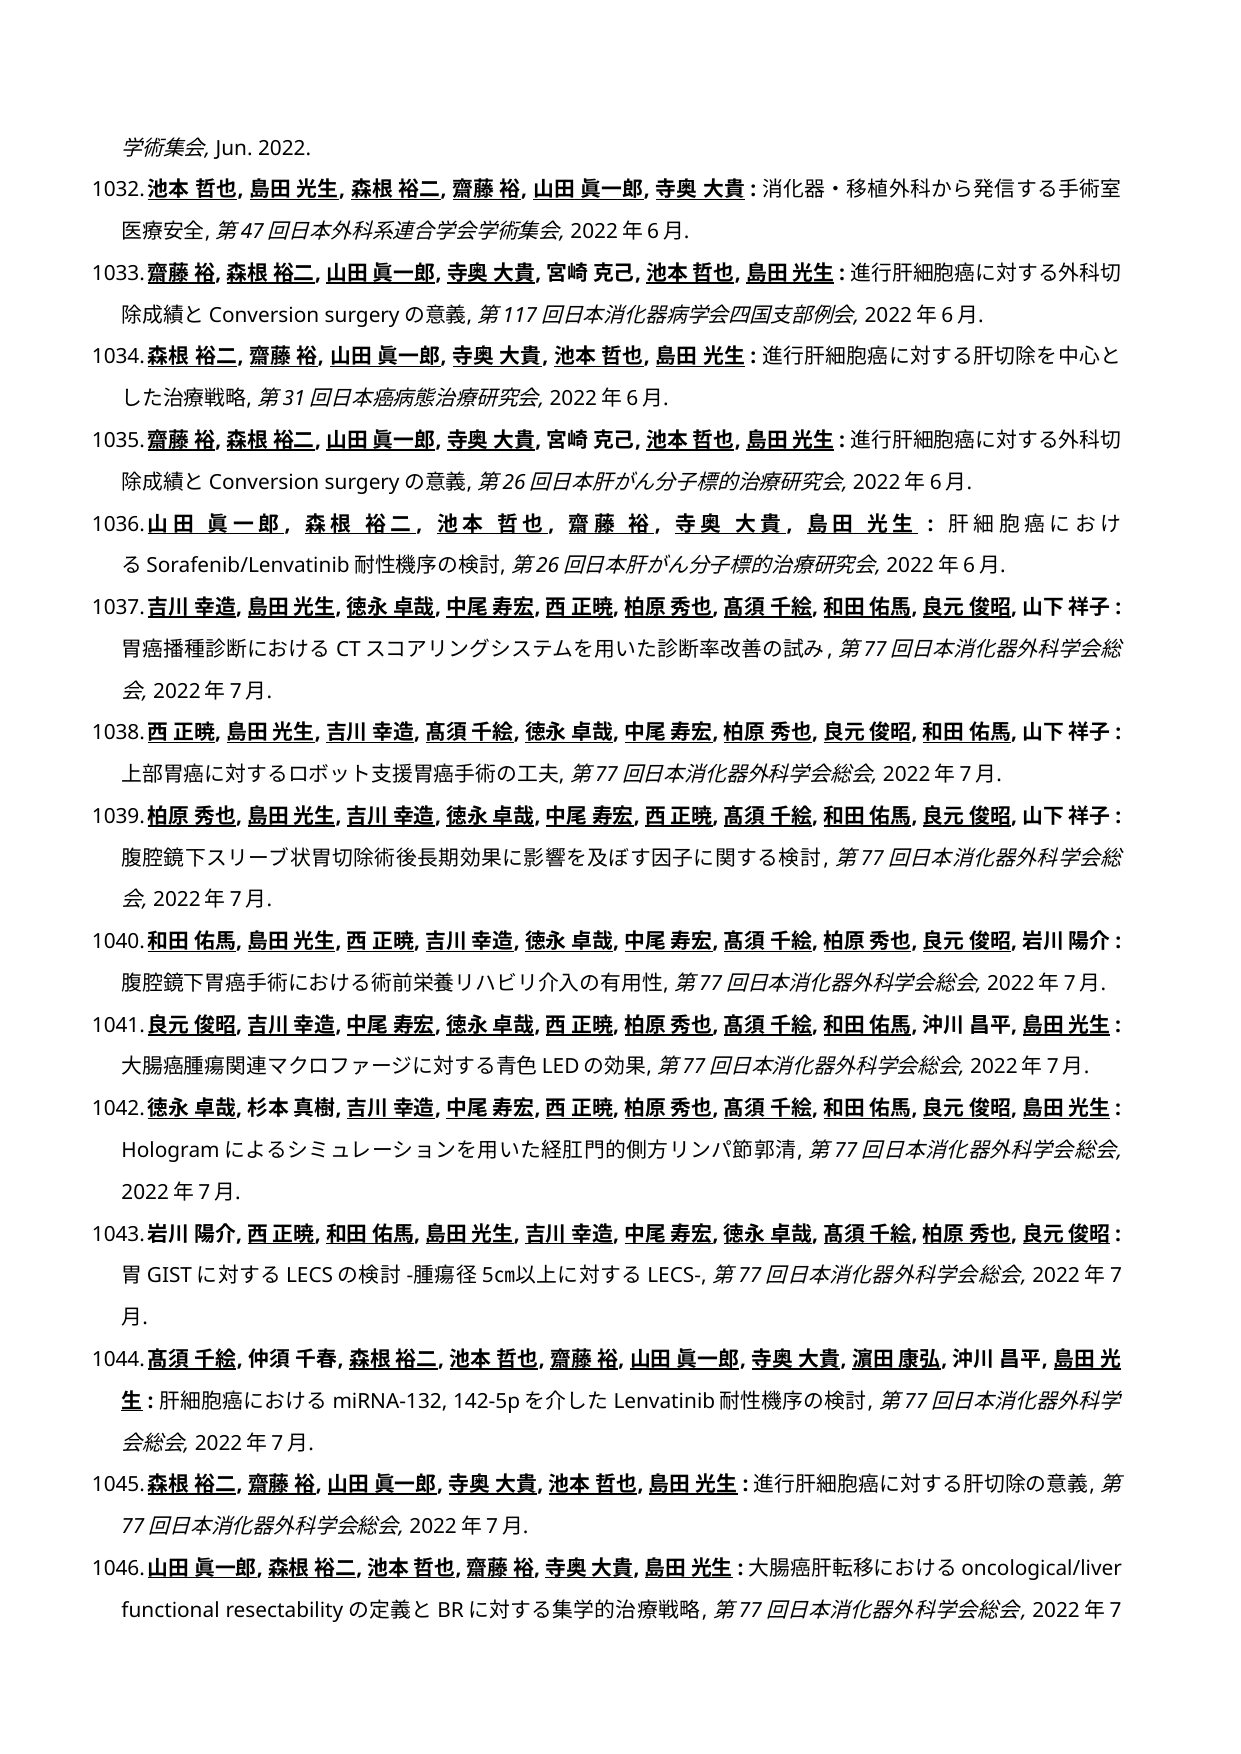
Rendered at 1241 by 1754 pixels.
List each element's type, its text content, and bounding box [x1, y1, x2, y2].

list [92, 125, 1122, 167]
list 森根 裕二, 齋藤 裕, 山田 眞一郎, 寺奥 大貴, 池本 哲也, 島田 光生 : 進行肝細胞癌に対する肝切除を中心とした治療戦略, 第31回日本癌病態治療研究会, 2022年6月. [92, 334, 1122, 417]
list 柏原 秀也, 島田 光生, 吉川 幸造, 徳永 卓哉, 中尾 寿宏, 西 正暁, 髙須 千絵, 和田 佑馬, 良元 俊昭, 山下 祥子 : 腹腔鏡下スリーブ状胃切除術後長期効果に影響を及ぼす因子に関する検討, 第77回日本消化器外科学会総会, 2022年7月. [92, 793, 1122, 919]
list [92, 1545, 1122, 1629]
list 和田 佑馬, 島田 光生, 西 正暁, 吉川 幸造, 徳永 卓哉, 中尾 寿宏, 髙須 千絵, 柏原 秀也, 良元 俊昭, 岩川 陽介 : 腹腔鏡下胃癌手術における術前栄養リハビリ介入の有用性, 第77回日本消化器外科学会総会, 2022年7月. [92, 919, 1122, 1002]
list 齋藤 裕, 森根 裕二, 山田 眞一郎, 寺奥 大貴, 宮崎 克己, 池本 哲也, 島田 光生 : 進行肝細胞癌に対する外科切除成績とConversion surgeryの意義, 第117回日本消化器病学会四国支部例会, 2022年6月. [92, 250, 1122, 334]
list 森根 裕二, 齋藤 裕, 山田 眞一郎, 寺奥 大貴, 池本 哲也, 島田 光生 : 進行肝細胞癌に対する肝切除の意義, 第77回日本消化器外科学会総会, 2022年7月. [92, 1462, 1122, 1545]
list 齋藤 裕, 森根 裕二, 山田 眞一郎, 寺奥 大貴, 宮崎 克己, 池本 哲也, 島田 光生 : 進行肝細胞癌に対する外科切除成績とConversion surgeryの意義, 第26回日本肝がん分子標的治療研究会, 2022年6月. [92, 417, 1122, 501]
list 岩川 陽介, 西 正暁, 和田 佑馬, 島田 光生, 吉川 幸造, 中尾 寿宏, 徳永 卓哉, 髙須 千絵, 柏原 秀也, 良元 俊昭 : 胃GISTに対するLECSの検討 -腫瘍径5㎝以上に対するLECS-, 第77回日本消化器外科学会総会, 2022年7月. [92, 1211, 1122, 1336]
list 髙須 千絵, 仲須 千春, 森根 裕二, 池本 哲也, 齋藤 裕, 山田 眞一郎, 寺奥 大貴, 濵田 康弘, 沖川 昌平, 島田 光生 : 肝細胞癌におけるmiRNA-132, 142-5pを介したLenvatinib耐性機序の検討, 第77回日本消化器外科学会総会, 2022年7月. [92, 1336, 1122, 1462]
list 山田 眞一郎, 森根 裕二, 池本 哲也, 齋藤 裕, 寺奥 大貴, 島田 光生 : 肝細胞癌におけるSorafenib/Lenvatinib耐性機序の検討, 第26回日本肝がん分子標的治療研究会, 2022年6月. [92, 501, 1122, 584]
list 池本 哲也, 島田 光生, 森根 裕二, 齋藤 裕, 山田 眞一郎, 寺奥 大貴 : 消化器・移植外科から発信する手術室医療安全, 第47回日本外科系連合学会学術集会, 2022年6月. [92, 167, 1122, 250]
list 徳永 卓哉, 杉本 真樹, 吉川 幸造, 中尾 寿宏, 西 正暁, 柏原 秀也, 髙須 千絵, 和田 佑馬, 良元 俊昭, 島田 光生 : Hologramによるシミュレーションを用いた経肛門的側方リンパ節郭清, 第77回日本消化器外科学会総会, 2022年7月. [92, 1086, 1122, 1211]
list 西 正暁, 島田 光生, 吉川 幸造, 髙須 千絵, 徳永 卓哉, 中尾 寿宏, 柏原 秀也, 良元 俊昭, 和田 佑馬, 山下 祥子 : 上部胃癌に対するロボット支援胃癌手術の工夫, 第77回日本消化器外科学会総会, 2022年7月. [92, 710, 1122, 793]
list 吉川 幸造, 島田 光生, 徳永 卓哉, 中尾 寿宏, 西 正暁, 柏原 秀也, 髙須 千絵, 和田 佑馬, 良元 俊昭, 山下 祥子 : 胃癌播種診断におけるCTスコアリングシステムを用いた診断率改善の試み, 第77回日本消化器外科学会総会, 2022年7月. [92, 584, 1122, 710]
list 良元 俊昭, 吉川 幸造, 中尾 寿宏, 徳永 卓哉, 西 正暁, 柏原 秀也, 髙須 千絵, 和田 佑馬, 沖川 昌平, 島田 光生 : 大腸癌腫瘍関連マクロファージに対する青色LEDの効果, 第77回日本消化器外科学会総会, 2022年7月. [92, 1002, 1122, 1086]
